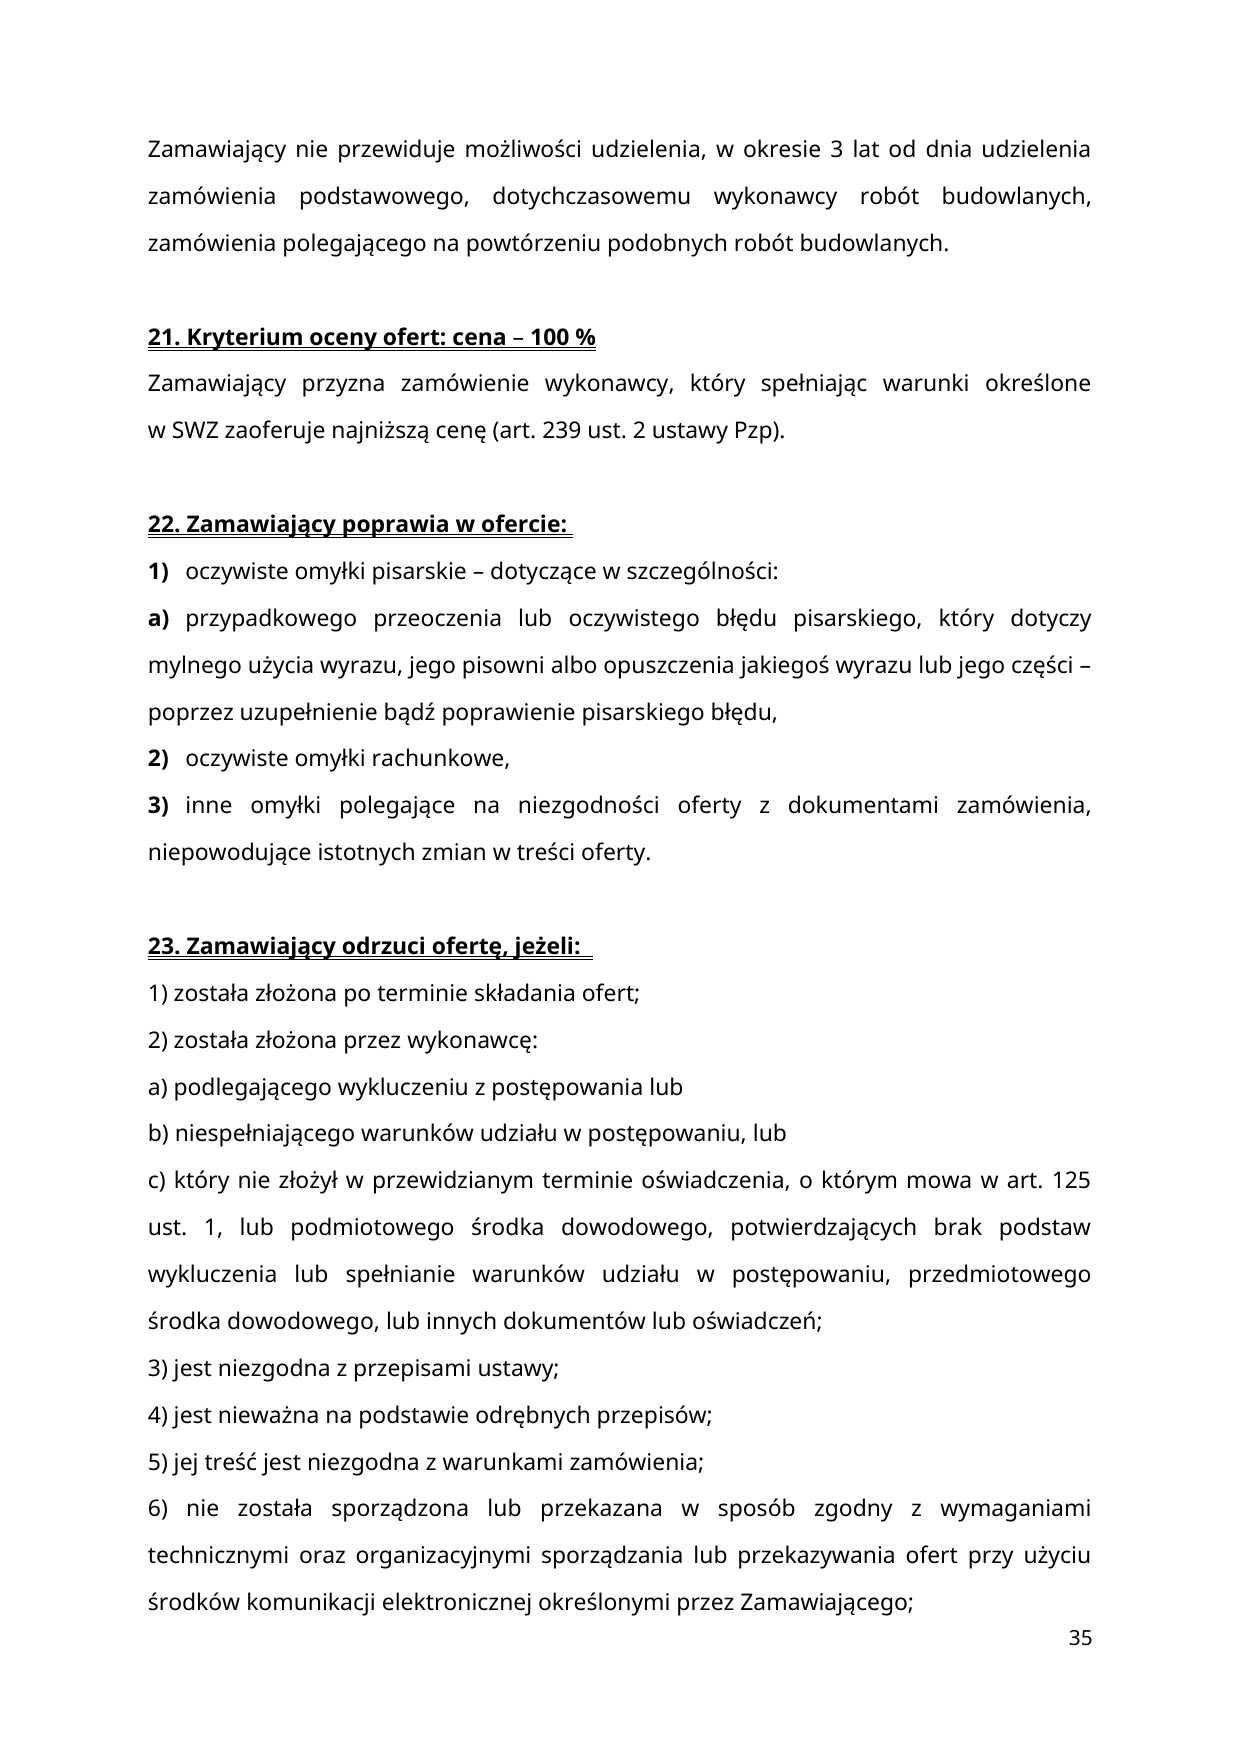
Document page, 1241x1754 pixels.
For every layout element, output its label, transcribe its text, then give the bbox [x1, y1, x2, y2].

text 21. Kryterium oceny ofert: cena – 100 % [148, 320, 1092, 352]
text 23. Zamawiający odrzuci ofertę, jeżeli: [148, 930, 1092, 961]
text 2) została złożona przez wykonawcę: [148, 1023, 1092, 1055]
text Zamawiający przyzna zamówienie wykonawcy, który spełniając warunki określone w SWZ zaoferuje najniższą cenę (art. 239 ust. 2 ustawy Pzp). [148, 367, 1092, 445]
text b) niespełniającego warunków udziału w postępowaniu, lub [148, 1117, 1092, 1148]
list oczywiste omyłki pisarskie – dotyczące w szczególności: [148, 555, 1092, 586]
text 5) jej treść jest niezgodna z warunkami zamówienia; [148, 1445, 1092, 1477]
text 22. Zamawiający poprawia w ofercie: [148, 508, 1092, 539]
list przypadkowego przeoczenia lub oczywistego błędu pisarskiego, który dotyczy mylnego użycia wyrazu, jego pisowni albo opuszczenia jakiegoś wyrazu lub jego części – poprzez uzupełnienie bądź poprawienie pisarskiego błędu, [148, 602, 1092, 727]
text 1) została złożona po terminie składania ofert; [148, 977, 1092, 1008]
text Zamawiający nie przewiduje możliwości udzielenia, w okresie 3 lat od dnia udzielenia zamówienia podstawowego, dotychczasowemu wykonawcy robót budowlanych, zamówienia polegającego na powtórzeniu podobnych robót budowlanych. [148, 133, 1092, 258]
list oczywiste omyłki rachunkowe, [148, 742, 1092, 773]
text c) który nie złożył w przewidzianym terminie oświadczenia, o którym mowa w art. 125 ust. 1, lub podmiotowego środka dowodowego, potwierdzających brak podstaw wykluczenia lub spełnianie warunków udziału w postępowaniu, przedmiotowego środka dowodowego, lub innych dokumentów lub oświadczeń; [148, 1164, 1092, 1336]
text 6) nie została sporządzona lub przekazana w sposób zgodny z wymaganiami technicznymi oraz organizacyjnymi sporządzania lub przekazywania ofert przy użyciu środków komunikacji elektronicznej określonymi przez Zamawiającego; [148, 1492, 1092, 1617]
text 3) jest niezgodna z przepisami ustawy; [148, 1352, 1092, 1383]
text 4) jest nieważna na podstawie odrębnych przepisów; [148, 1398, 1092, 1430]
list inne omyłki polegające na niezgodności oferty z dokumentami zamówienia, niepowodujące istotnych zmian w treści oferty. [148, 789, 1092, 867]
text a) podlegającego wykluczeniu z postępowania lub [148, 1070, 1092, 1102]
